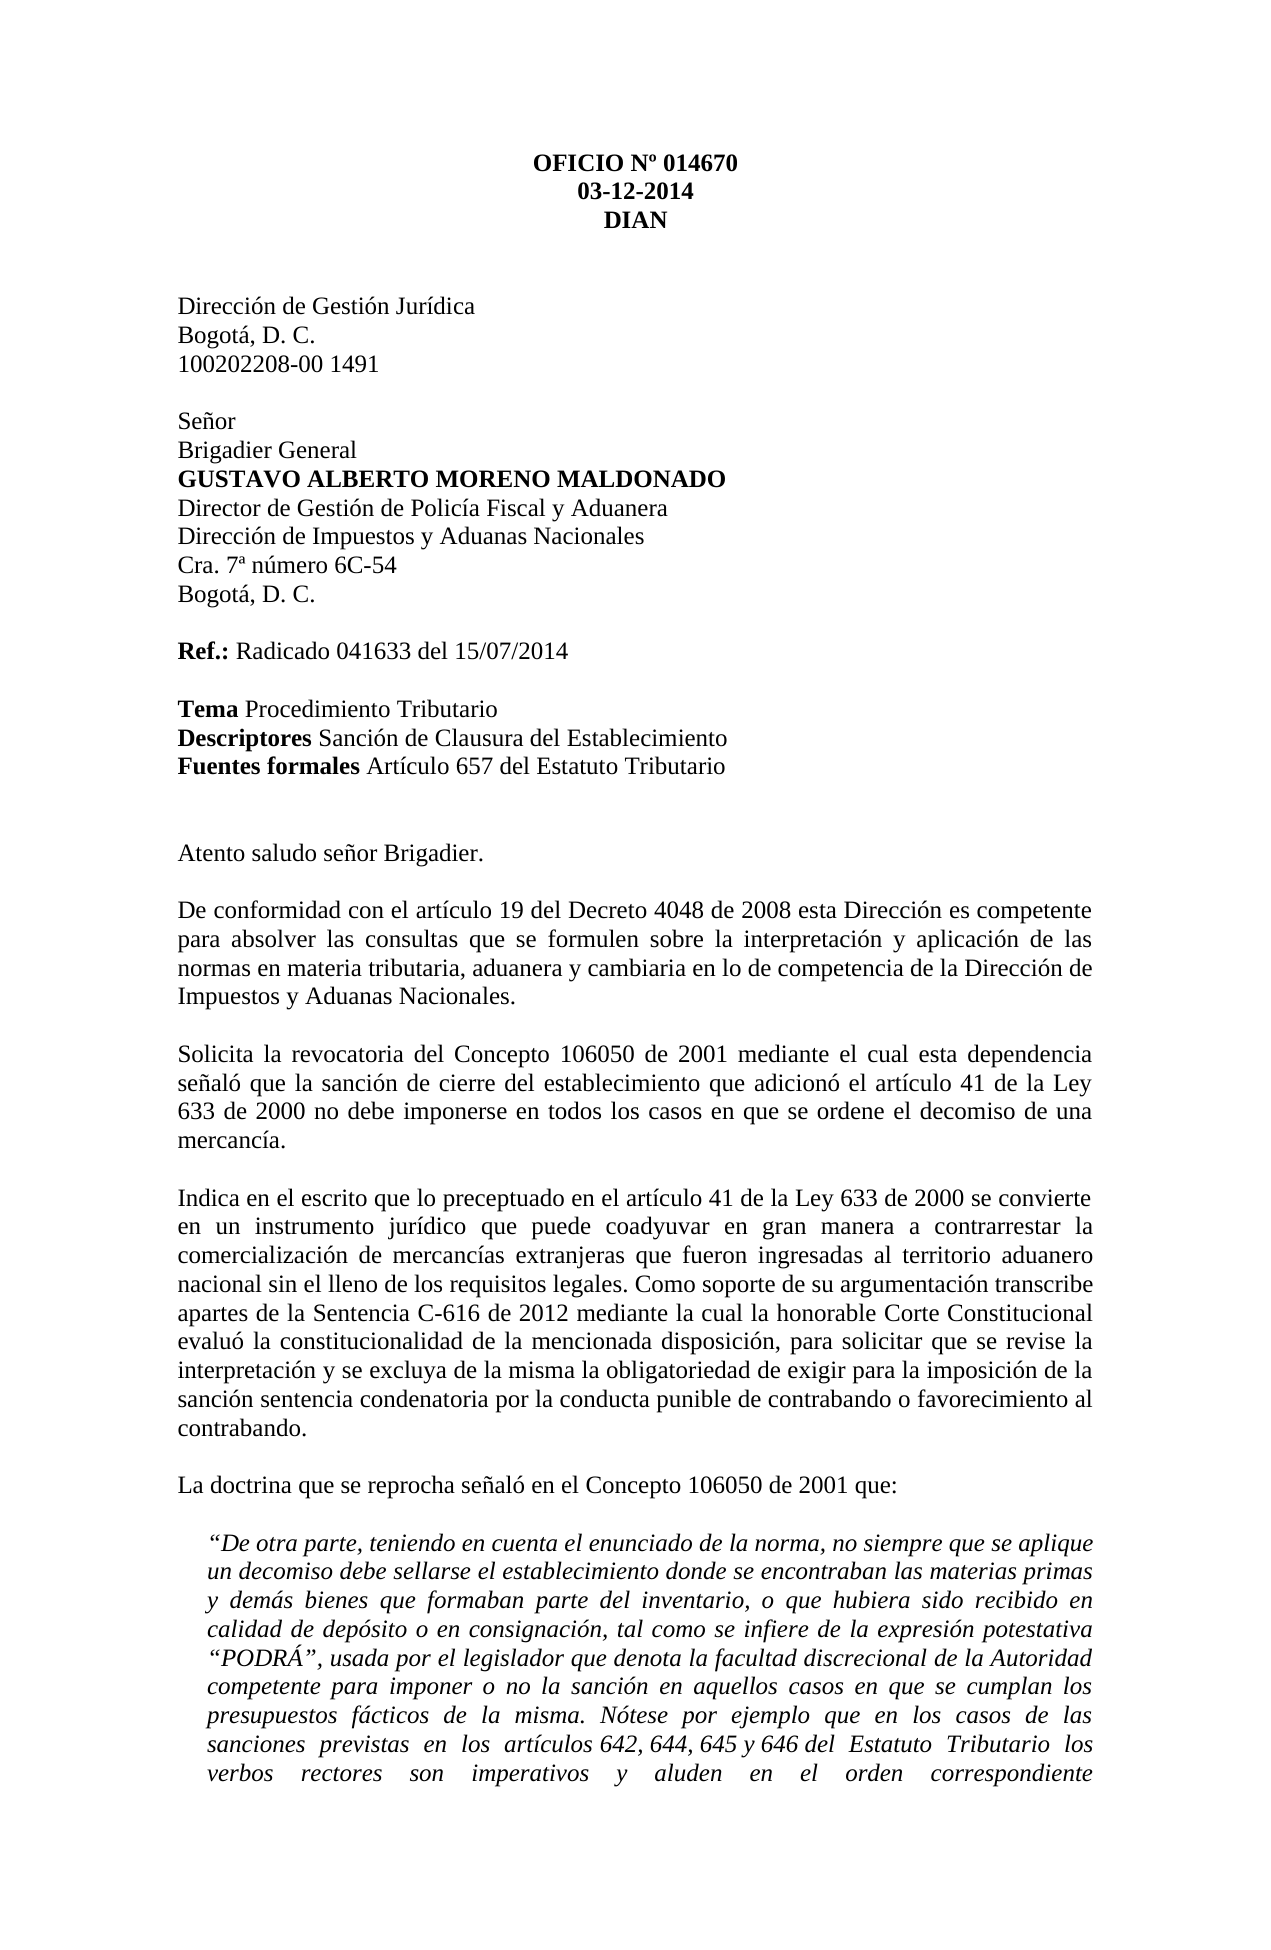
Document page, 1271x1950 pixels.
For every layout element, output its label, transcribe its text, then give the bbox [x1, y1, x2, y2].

text De conformidad con el artículo 19 del Decreto 4048 de 2008 esta Dirección es competente para absolver las consultas que se formulen sobre la interpretación y aplicación de las normas en materia tributaria, aduanera y cambiaria en lo de competencia de la Dirección de Impuestos y Aduanas Nacionales. [177, 895, 1094, 1010]
text DIAN [177, 205, 1094, 234]
text Solicita la revocatoria del Concepto 106050 de 2001 mediante el cual esta dependencia señaló que la sanción de cierre del establecimiento que adicionó el artículo 41 de la Ley 633 de 2000 no debe imponerse en todos los casos en que se ordene el decomiso de una mercancía. [177, 1039, 1094, 1154]
text Atento saludo señor Brigadier. [177, 838, 1094, 866]
text Bogotá, D. C. [177, 320, 1094, 349]
text La doctrina que se reprocha señaló en el Concepto 106050 de 2001 que: [177, 1470, 1094, 1499]
text Brigadier General [177, 435, 1094, 464]
text Dirección de Gestión Jurídica [177, 291, 1094, 320]
text Indica en el escrito que lo preceptuado en el artículo 41 de la Ley 633 de 2000 se convierte en un instrumento jurídico que puede coadyuvar en gran manera a contrarrestar la comercialización de mercancías extranjeras que fueron ingresadas al territorio aduanero nacional sin el lleno de los requisitos legales. Como soporte de su argumentación transcribe apartes de la Sentencia C-616 de 2012 mediante la cual la honorable Corte Constitucional evaluó la constitucionalidad de la mencionada disposición, para solicitar que se revise la interpretación y se excluya de la misma la obligatoriedad de exigir para la imposición de la sanción sentencia condenatoria por la conducta punible de contrabando o favorecimiento al contrabando. [177, 1183, 1094, 1441]
text Bogotá, D. C. [177, 579, 1094, 608]
text OFICIO Nº 014670 [177, 148, 1094, 176]
text 03-12-2014 [177, 176, 1094, 205]
text Ref.: Radicado 041633 del 15/07/2014 [177, 636, 1094, 665]
text Dirección de Impuestos y Aduanas Nacionales [177, 521, 1094, 550]
text 100202208-00 1491 [177, 349, 1094, 378]
text Fuentes formales Artículo 657 del Estatuto Tributario [177, 751, 1094, 780]
text Cra. 7ª número 6C-54 [177, 550, 1094, 579]
text Descriptores Sanción de Clausura del Establecimiento [177, 723, 1094, 751]
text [207, 1528, 1094, 1786]
text Señor [177, 406, 1094, 435]
text Director de Gestión de Policía Fiscal y Aduanera [177, 493, 1094, 521]
text Tema Procedimiento Tributario [177, 694, 1094, 723]
text GUSTAVO ALBERTO MORENO MALDONADO [177, 464, 1094, 493]
